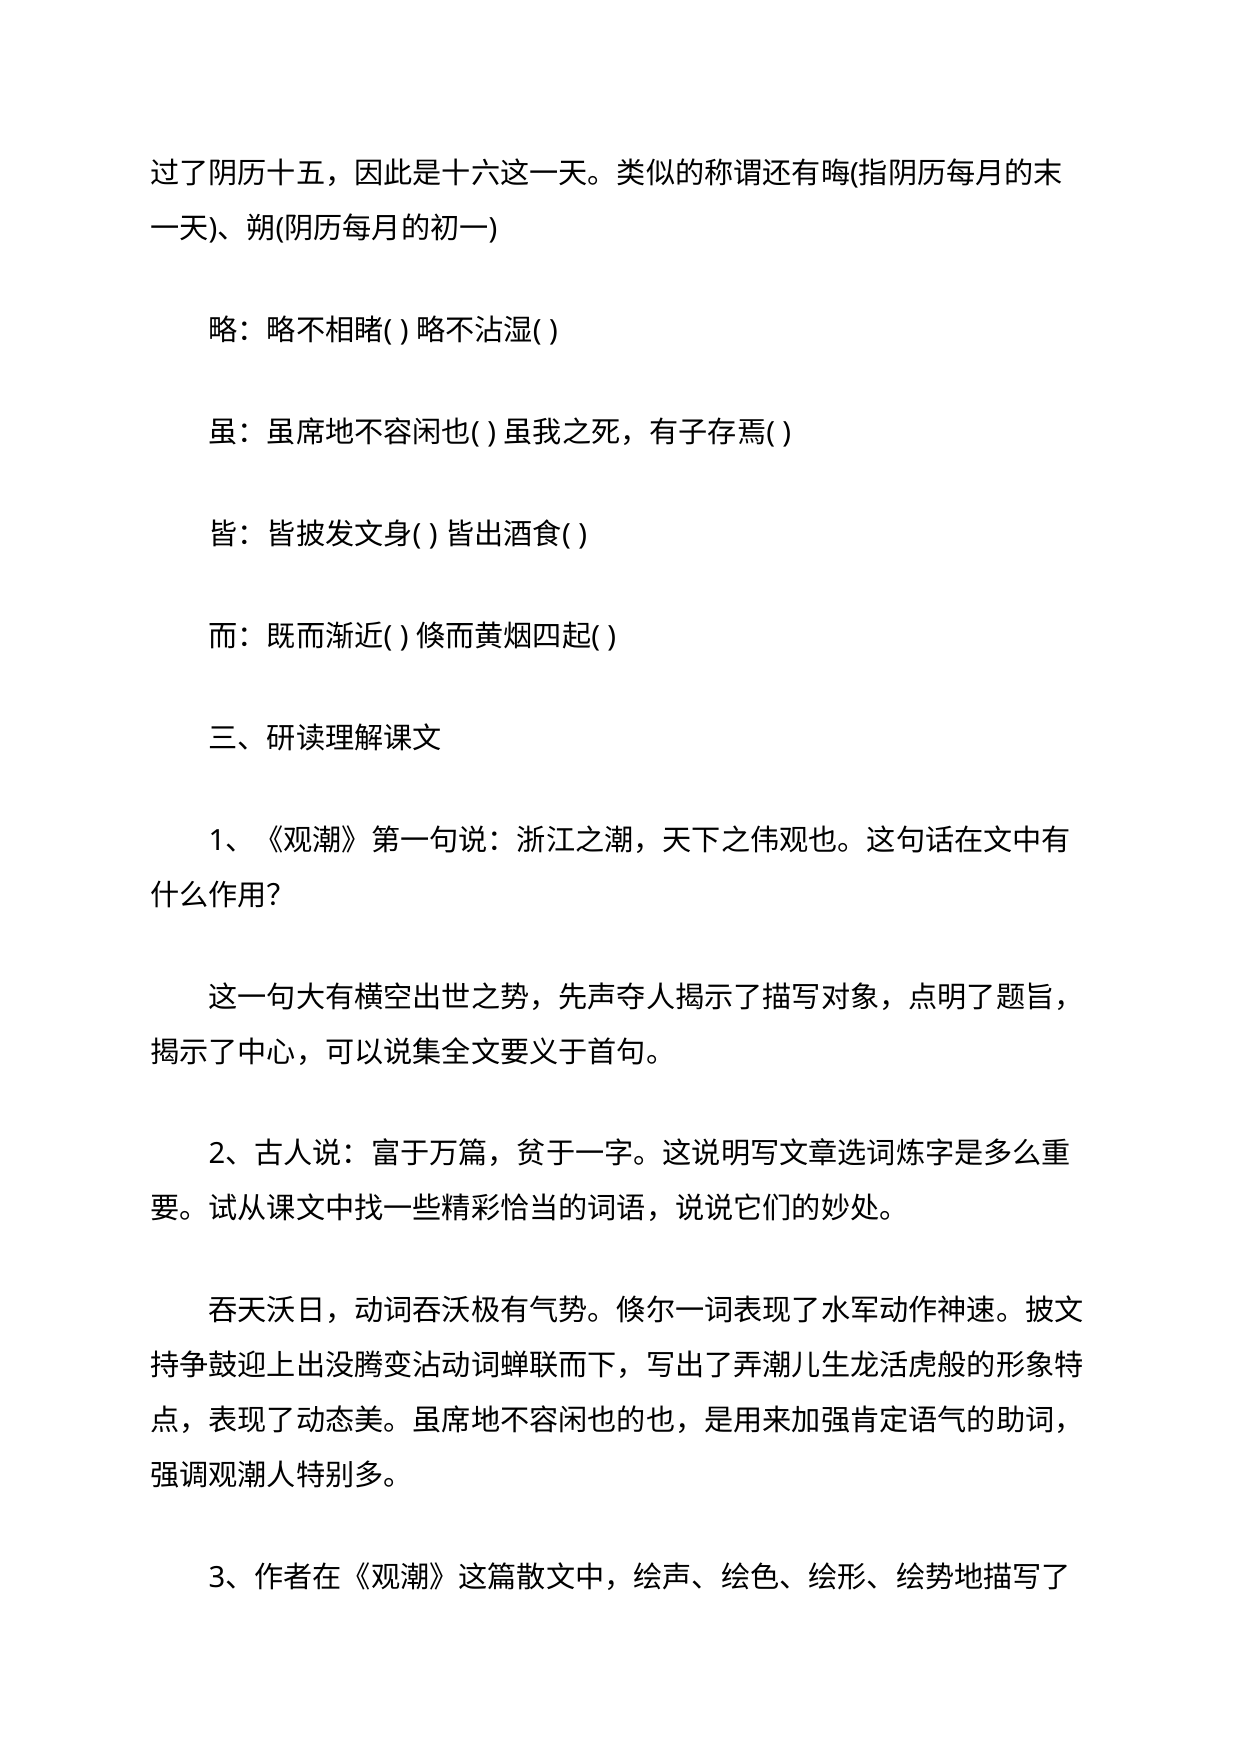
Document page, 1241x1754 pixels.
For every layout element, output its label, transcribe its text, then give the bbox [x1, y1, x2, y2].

text 而：既而渐近( ) 倏而黄烟四起( ) [150, 613, 1090, 655]
text 略：略不相睹( ) 略不沾湿( ) [150, 307, 1090, 349]
text 皆：皆披发文身( ) 皆出酒食( ) [150, 511, 1090, 553]
text 吞天沃日，动词吞沃极有气势。倏尔一词表现了水军动作神速。披文持争鼓迎上出没腾变沾动词蝉联而下，写出了弄潮儿生龙活虎般的形象特点，表现了动态美。虽席地不容闲也的也，是用来加强肯定语气的助词，强调观潮人特别多。 [150, 1287, 1090, 1494]
text 1、《观潮》第一句说：浙江之潮，天下之伟观也。这句话在文中有什么作用？ [150, 817, 1090, 914]
text 三、研读理解课文 [150, 715, 1090, 757]
text 这一句大有横空出世之势，先声夺人揭示了描写对象，点明了题旨，揭示了中心，可以说集全文要义于首句。 [150, 973, 1090, 1071]
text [150, 1553, 1090, 1596]
text 2、古人说：富于万篇，贫于一字。这说明写文章选词炼字是多么重要。试从课文中找一些精彩恰当的词语，说说它们的妙处。 [150, 1130, 1090, 1227]
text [150, 150, 1090, 247]
text 虽：虽席地不容闲也( ) 虽我之死，有子存焉( ) [150, 409, 1090, 451]
